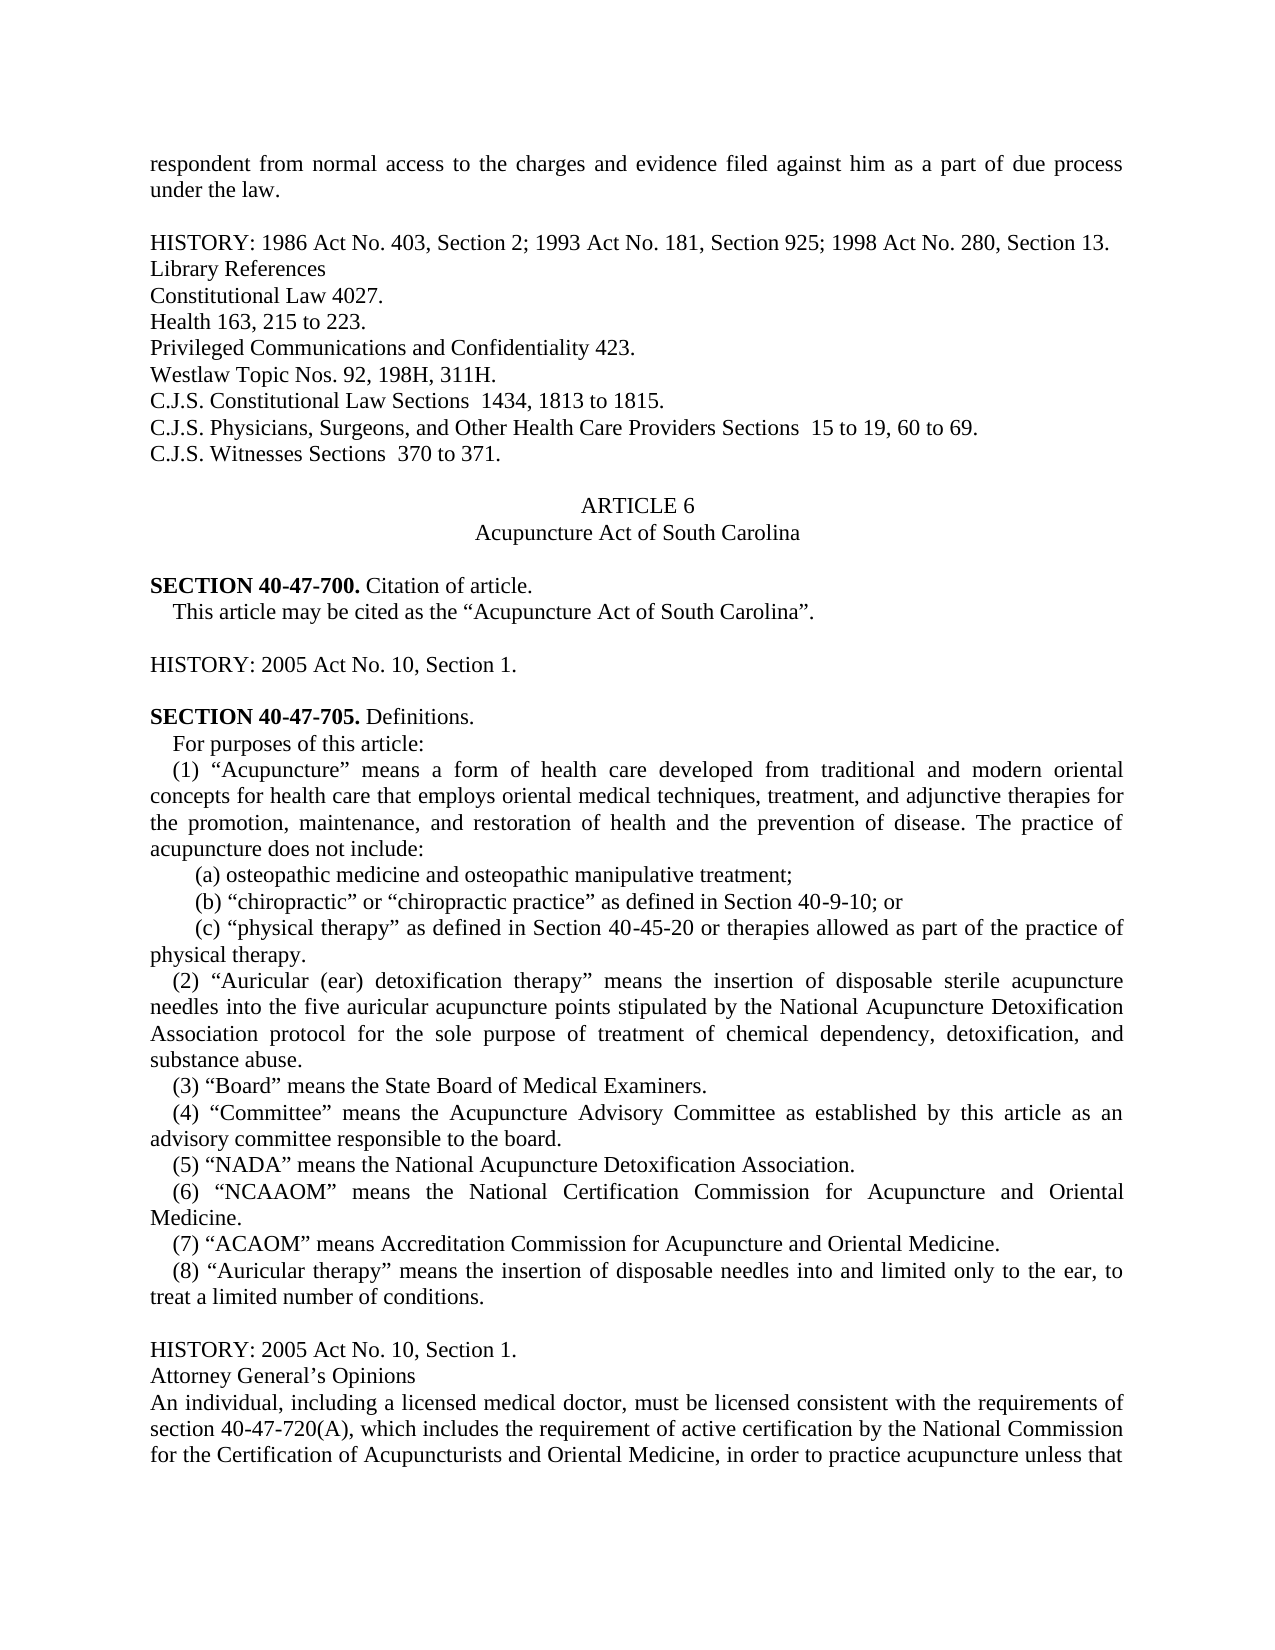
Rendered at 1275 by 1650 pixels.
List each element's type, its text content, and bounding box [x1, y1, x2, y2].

text Acupuncture Act of South Carolina [150, 519, 1125, 545]
text (4) “Committee” means the Acupuncture Advisory Committee as established by this article as an advisory committee responsible to the board. [150, 1099, 1125, 1151]
text (a) osteopathic medicine and osteopathic manipulative treatment; [150, 862, 1125, 888]
text (1) “Acupuncture” means a form of health care developed from traditional and modern oriental concepts for health care that employs oriental medical techniques, treatment, and adjunctive therapies for the promotion, maintenance, and restoration of health and the prevention of disease. The practice of acupuncture does not include: [150, 756, 1125, 862]
text (3) “Board” means the State Board of Medical Examiners. [150, 1072, 1125, 1099]
text Attorney General’s Opinions [150, 1362, 1125, 1389]
text (c) “physical therapy” as defined in Section 40-45-20 or therapies allowed as part of the practice of physical therapy. [150, 914, 1125, 967]
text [150, 1389, 1125, 1468]
text (5) “NADA” means the National Acupuncture Detoxification Association. [150, 1151, 1125, 1178]
text (b) “chiropractic” or “chiropractic practice” as defined in Section 40-9-10; or [150, 888, 1125, 914]
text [150, 150, 1125, 203]
text SECTION 40-47-705. Definitions. [150, 703, 1125, 730]
text C.J.S. Constitutional Law Sections 1434, 1813 to 1815. [150, 387, 1125, 413]
text Library References [150, 255, 1125, 282]
text Health 163, 215 to 223. [150, 308, 1125, 334]
text C.J.S. Physicians, Surgeons, and Other Health Care Providers Sections 15 to 19, 60 to 69. [150, 413, 1125, 440]
text (8) “Auricular therapy” means the insertion of disposable needles into and limited only to the ear, to treat a limited number of conditions. [150, 1257, 1125, 1309]
text C.J.S. Witnesses Sections 370 to 371. [150, 440, 1125, 466]
text (2) “Auricular (ear) detoxification therapy” means the insertion of disposable sterile acupuncture needles into the five auricular acupuncture points stipulated by the National Acupuncture Detoxification Association protocol for the sole purpose of treatment of chemical dependency, detoxification, and substance abuse. [150, 967, 1125, 1072]
text For purposes of this article: [150, 730, 1125, 756]
text Privileged Communications and Confidentiality 423. [150, 334, 1125, 361]
text Westlaw Topic Nos. 92, 198H, 311H. [150, 361, 1125, 387]
text SECTION 40-47-700. Citation of article. [150, 572, 1125, 598]
text (7) “ACAOM” means Accreditation Commission for Acupuncture and Oriental Medicine. [150, 1231, 1125, 1257]
text This article may be cited as the “Acupuncture Act of South Carolina”. [150, 598, 1125, 624]
text Constitutional Law 4027. [150, 282, 1125, 308]
text HISTORY: 2005 Act No. 10, Section 1. [150, 651, 1125, 677]
text HISTORY: 2005 Act No. 10, Section 1. [150, 1336, 1125, 1362]
text (6) “NCAAOM” means the National Certification Commission for Acupuncture and Oriental Medicine. [150, 1178, 1125, 1231]
text ARTICLE 6 [150, 493, 1125, 519]
text HISTORY: 1986 Act No. 403, Section 2; 1993 Act No. 181, Section 925; 1998 Act No. 280, Section 13. [150, 229, 1125, 255]
